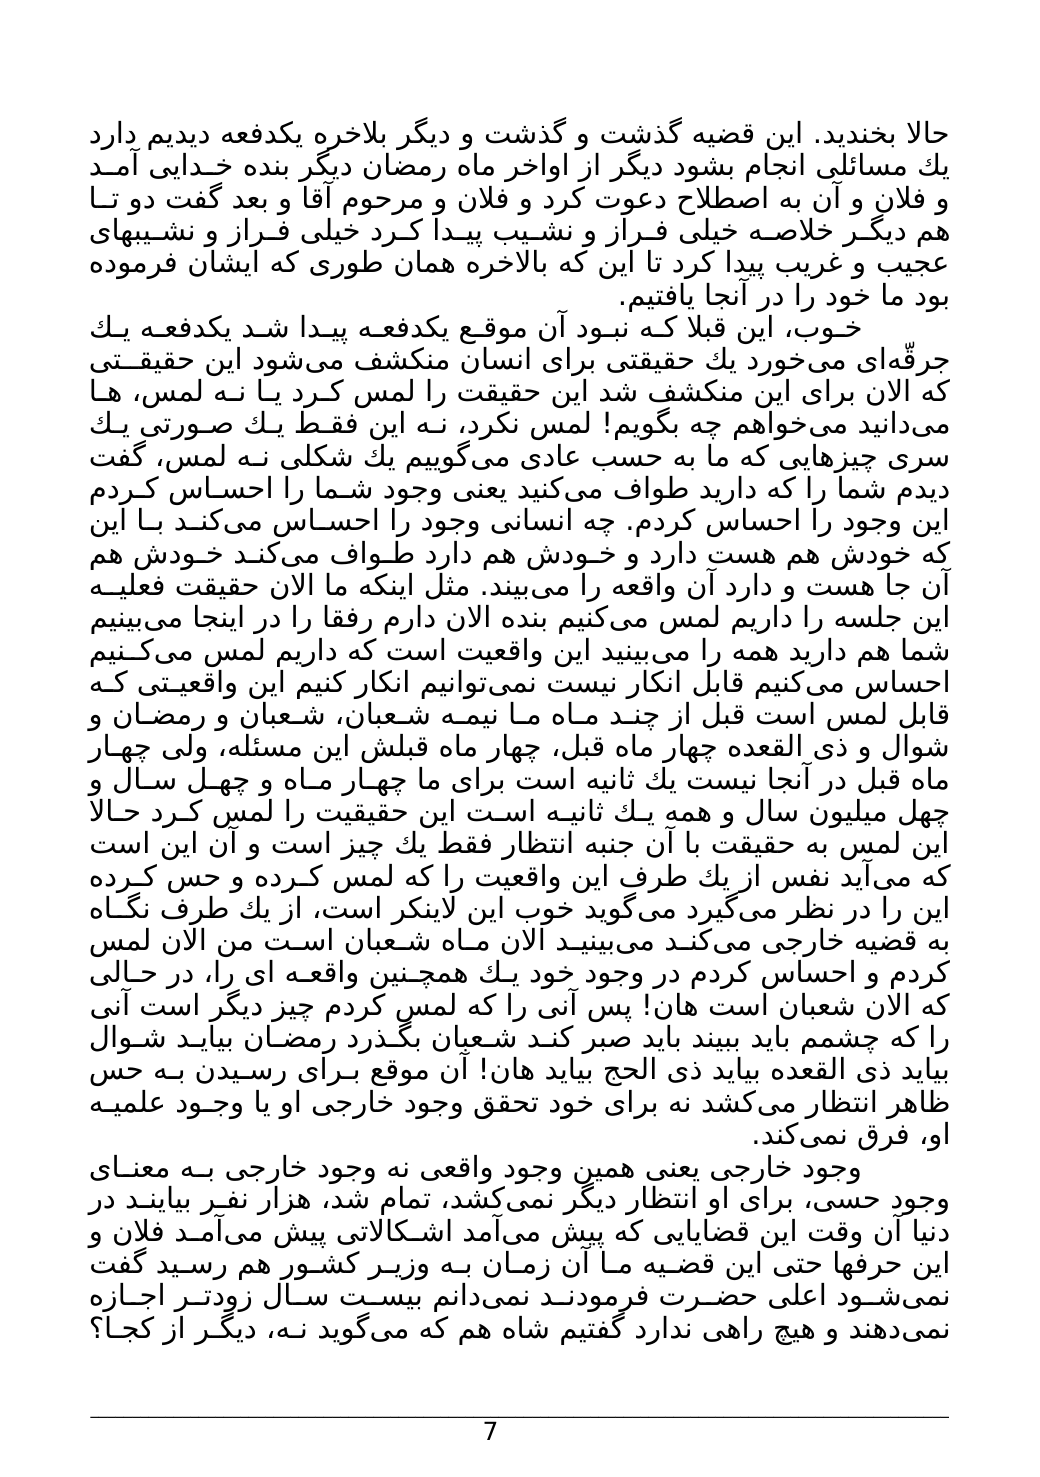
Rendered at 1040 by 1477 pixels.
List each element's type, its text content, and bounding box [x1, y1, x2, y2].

text خوب، این قبلا كه نبود آن موقع یكدفعه پیدا شد یكدفعه یك جرقّه‌ای می‌خورد یك حقیقتی برای انسان منكشف می‌شود این حقیقتی كه الان برای این منكشف شد این حقیقت را لمس كرد یا نه لمس، ها می‌دانید می‌خواهم چه بگویم! لمس نكرد، نه این فقط یك صورتی یك سری چیزهایی كه ما به حسب عادی می‌گوییم یك شكلی نه لمس، گفت دیدم شما را كه دارید طواف می‌كنید یعنی وجود شما را احساس كردم این وجود را احساس كردم. چه انسانی وجود را احساس می‌كند با این كه خودش هم هست دارد و خودش هم دارد طواف می‌كند خودش هم آن جا هست و دارد آن واقعه را می‌بیند. مثل اینكه ما الان حقیقت فعلیه این جلسه را داریم لمس می‌كنیم بنده الان دارم رفقا را در اینجا می‌بینیم شما هم دارید همه را می‌بینید این واقعیت است كه داریم لمس می‌كنیم احساس می‌كنیم قابل انكار نیست نمی‌توانیم انكار كنیم این واقعیتی كه قابل لمس است قبل از چند ماه ما نیمه شعبان، شعبان و رمضان و شوال و ذی القعده چهار ماه قبل، چهار ماه قبلش این مسئله، ولی چهار ماه قبل در آنجا نیست یك ثانیه است برای ما چهار ماه و چهل سال و چهل میلیون سال و همه یك ثانیه است این حقیقیت را لمس كرد حالا این لمس به حقیقت با آن جنبه انتظار فقط یك چیز است و آن این است كه می‌آید نفس از یك طرف این واقعیت را كه لمس كرده و حس كرده این را در نظر می‌گیرد می‌گوید خوب این لاینكر است، از یك طرف نگاه به قضیه خارجی می‌كند می‌بینید الان ماه شعبان است من الان لمس كردم و احساس كردم در وجود خود یك همچنین واقعه ای را، در حالی كه الان شعبان است هان! پس آنی را كه لمس كردم چیز دیگر است آنی را كه چشمم باید ببیند باید صبر كند شعبان بگذرد رمضان بیاید شوال بیاید ذی القعده بیاید ذی الحج بیاید هان! آن موقع برای رسیدن به حس ظاهر انتظار می‌كشد نه برای خود تحقق وجود خارجی او یا وجود علمیه او، فرق نمی‌كند. [89, 312, 951, 1151]
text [89, 118, 951, 312]
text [89, 1151, 951, 1345]
